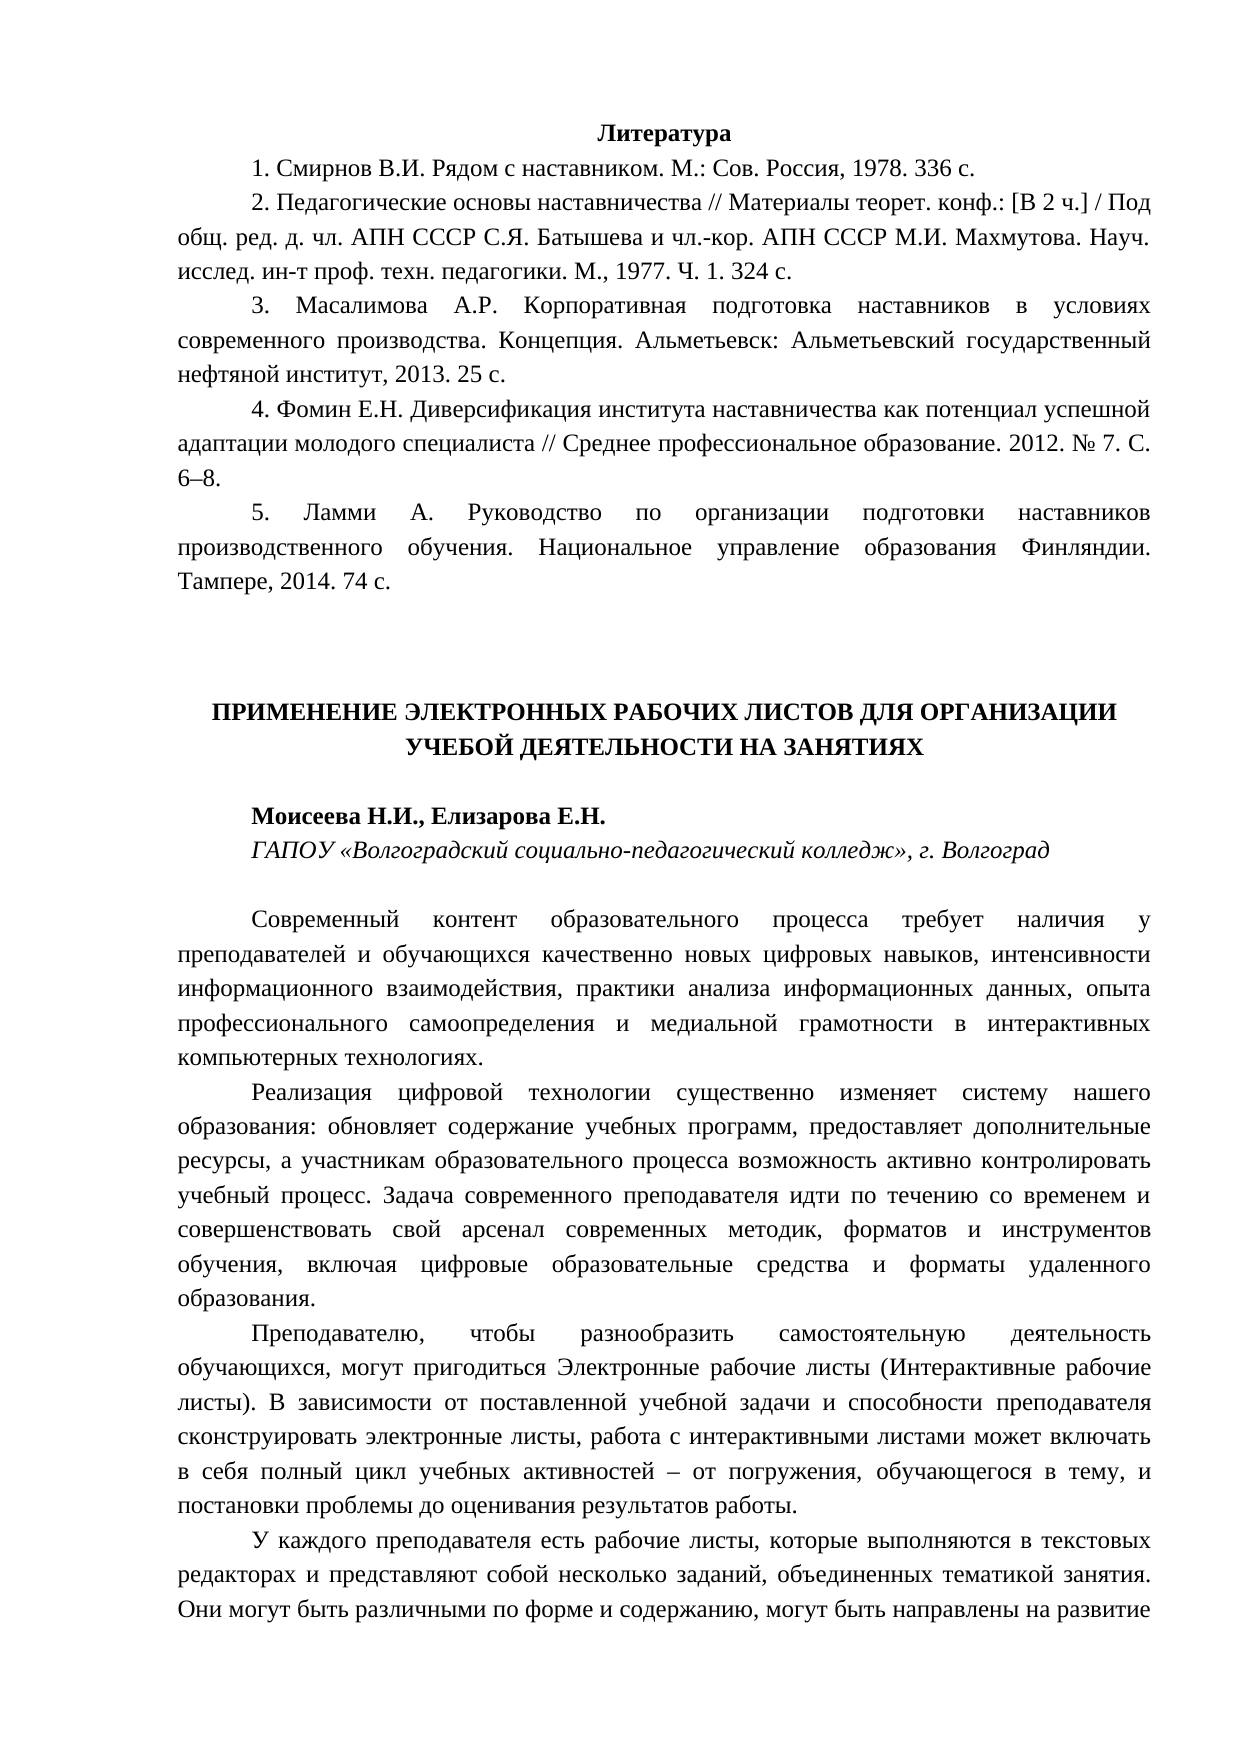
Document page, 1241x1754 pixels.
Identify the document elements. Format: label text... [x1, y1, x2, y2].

text 4. Фомин Е.Н. Диверсификация института наставничества как потенциал успешной адаптации молодого специалиста // Среднее профессиональное образование. 2012. № 7. С. 6–8. [177, 394, 1152, 492]
text 5. Ламми А. Руководство по организации подготовки наставников производственного обучения. Национальное управление образования Финляндии. Тампере, 2014. 74 с. [177, 497, 1152, 595]
text 3. Масалимова А.Р. Корпоративная подготовка наставников в условиях современного производства. Концепция. Альметьевск: Альметьевский государственный нефтяной институт, 2013. 25 с. [177, 291, 1152, 388]
text 1. Смирнов В.И. Рядом с наставником. М.: Сов. Россия, 1978. 336 с. [177, 153, 1152, 181]
text ГАПОУ «Волгоградский социально-педагогический колледж», г. Волгоград [177, 835, 1152, 864]
text Реализация цифровой технологии существенно изменяет систему нашего образования: обновляет содержание учебных программ, предоставляет дополнительные ресурсы, а участникам образовательного процесса возможность активно контролировать учебный процесс. Задача современного преподавателя идти по течению со временем и совершенствовать свой арсенал современных методик, форматов и инструментов обучения, включая цифровые образовательные средства и форматы удаленного образования. [177, 1077, 1152, 1312]
text ПРИМЕНЕНИЕ ЭЛЕКТРОННЫХ РАБОЧИХ ЛИСТОВ ДЛЯ ОРГАНИЗАЦИИ УЧЕБОЙ ДЕЯТЕЛЬНОСТИ НА ЗАНЯТИЯХ [177, 697, 1152, 761]
text Современный контент образовательного процесса требует наличия у преподавателей и обучающихся качественно новых цифровых навыков, интенсивности информационного взаимодействия, практики анализа информационных данных, опыта профессионального самоопределения и медиальной грамотности в интерактивных компьютерных технологиях. [177, 904, 1152, 1071]
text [177, 1525, 1152, 1623]
text Литература [177, 118, 1152, 147]
text 2. Педагогические основы наставничества // Материалы теорет. конф.: [В 2 ч.] / Под общ. ред. д. чл. АПН СССР С.Я. Батышева и чл.-кор. АПН СССР М.И. Махмутова. Науч. исслед. ин-т проф. техн. педагогики. М., 1977. Ч. 1. 324 с. [177, 187, 1152, 285]
text Преподавателю, чтобы разнообразить самостоятельную деятельность обучающихся, могут пригодиться Электронные рабочие листы (Интерактивные рабочие листы). В зависимости от поставленной учебной задачи и способности преподавателя сконструировать электронные листы, работа с интерактивными листами может включать в себя полный цикл учебных активностей – от погружения, обучающегося в тему, и постановки проблемы до оценивания результатов работы. [177, 1318, 1152, 1519]
text Моисеева Н.И., Елизарова Е.Н. [177, 801, 1152, 829]
